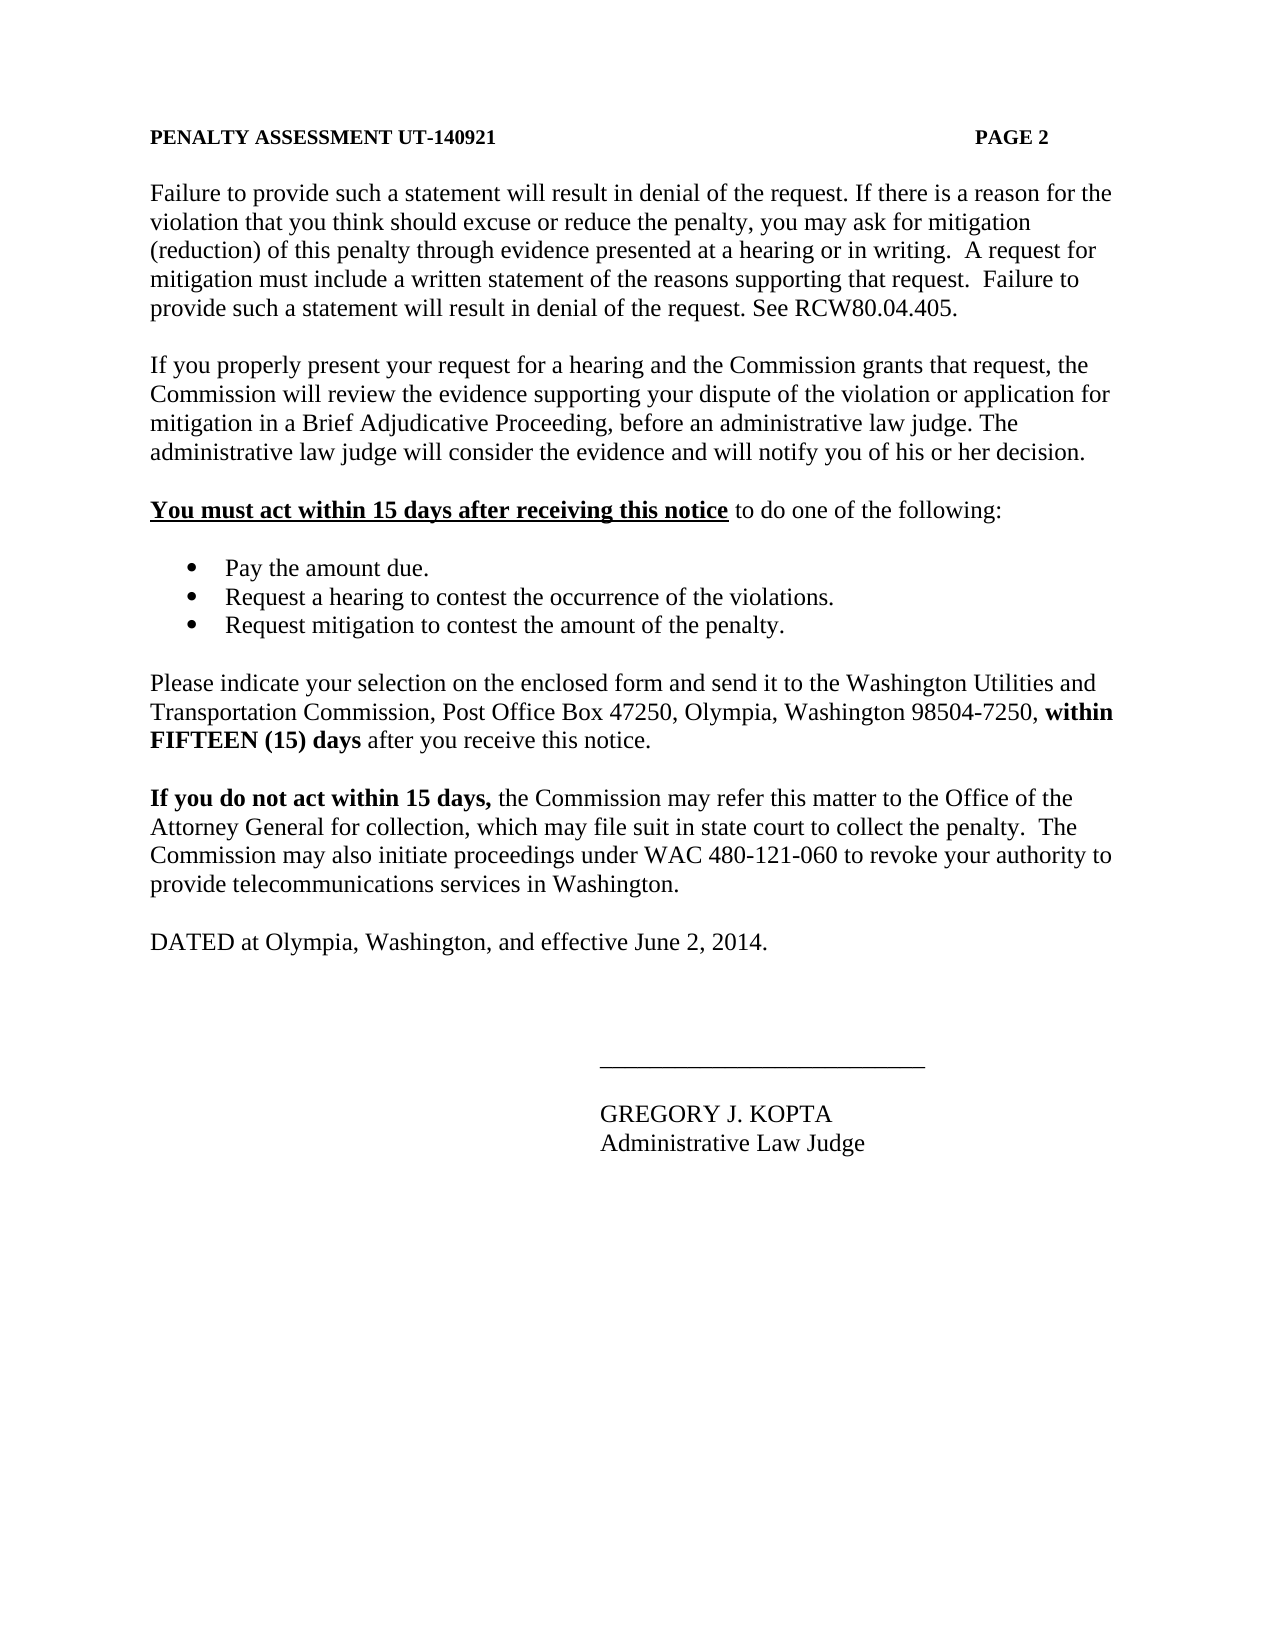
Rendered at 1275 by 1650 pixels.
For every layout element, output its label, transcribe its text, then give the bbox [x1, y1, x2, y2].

list Request mitigation to contest the amount of the penalty. [187, 610, 1125, 639]
text GREGORY J. KOPTA [150, 1099, 1125, 1128]
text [150, 178, 1125, 322]
text Please indicate your selection on the enclosed form and send it to the Washington Utilities and Transportation Commission, Post Office Box 47250, Olympia, Washington 98504-7250, within FIFTEEN (15) days after you receive this notice. [150, 668, 1125, 754]
text If you properly present your request for a hearing and the Commission grants that request, the Commission will review the evidence supporting your dispute of the violation or application for mitigation in a Brief Adjudicative Proceeding, before an administrative law judge. The administrative law judge will consider the evidence and will notify you of his or her decision. [150, 350, 1125, 465]
text Administrative Law Judge [525, 1128, 1125, 1157]
list Request a hearing to contest the occurrence of the violations. [187, 582, 1125, 610]
text You must act within 15 days after receiving this notice to do one of the following: [150, 495, 1125, 524]
text If you do not act within 15 days, the Commission may refer this matter to the Office of the Attorney General for collection, which may file suit in state court to collect the penalty. The Commission may also initiate proceedings under WAC 480-121-060 to revoke your authority to provide telecommunications services in Washington. [150, 783, 1125, 898]
text DATED at Olympia, Washington, and effective June 2, 2014. [150, 927, 1125, 955]
text __________________________ [150, 1042, 1125, 1070]
list Pay the amount due. [187, 553, 1125, 582]
